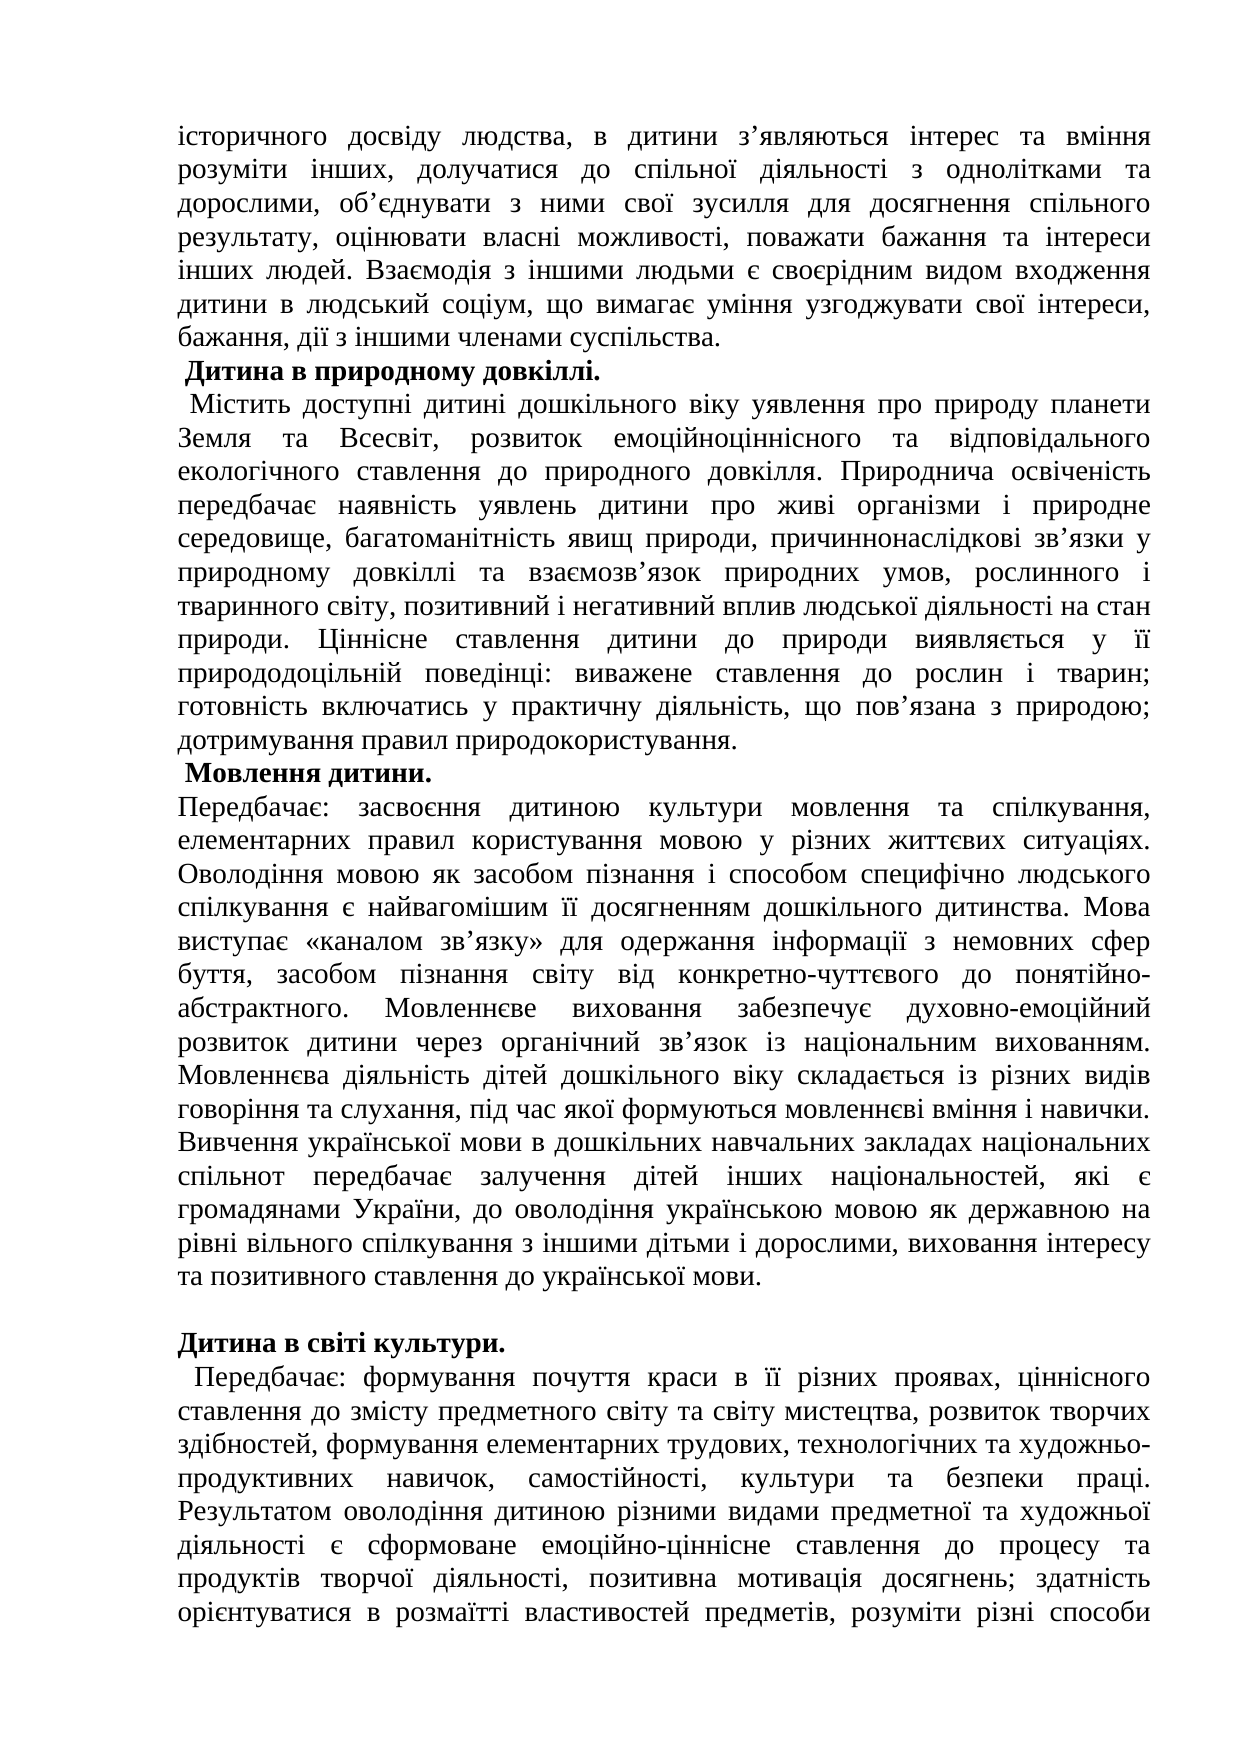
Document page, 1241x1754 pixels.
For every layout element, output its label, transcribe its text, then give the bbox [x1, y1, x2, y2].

text Передбачає: засвоєння дитиною культури мовлення та спілкування, елементарних правил користування мовою у різних життєвих ситуаціях. Оволодіння мовою як засобом пізнання і способом специфічно людського спілкування є найвагомішим її досягненням дошкільного дитинства. Мова виступає «каналом зв’язку» для одержання інформації з немовних сфер буття, засобом пізнання світу від конкретно-чуттєвого до понятійно-абстрактного. Мовленнєве виховання забезпечує духовно-емоційний розвиток дитини через органічний зв’язок із національним вихованням. Мовленнєва діяльність дітей дошкільного віку складається із різних видів говоріння та слухання, під час якої формуються мовленнєві вміння і навички. Вивчення української мови в дошкільних навчальних закладах національних спільнот передбачає залучення дітей інших національностей, які є громадянами України, до оволодіння українською мовою як державною на рівні вільного спілкування з іншими дітьми і дорослими, виховання інтересу та позитивного ставлення до української мови. [177, 789, 1152, 1292]
text Дитина в природному довкіллі. [177, 353, 1152, 386]
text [177, 118, 1152, 353]
text Мовлення дитини. [177, 755, 1152, 789]
text Дитина в світі культури. [177, 1326, 1152, 1359]
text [177, 1359, 1152, 1627]
text Містить доступні дитині дошкільного віку уявлення про природу планети Земля та Всесвіт, розвиток емоційноціннісного та відповідального екологічного ставлення до природного довкілля. Природнича освіченість передбачає наявність уявлень дитини про живі організми і природне середовище, багатоманітність явищ природи, причиннонаслідкові зв’язки у природному довкіллі та взаємозв’язок природних умов, рослинного і тваринного світу, позитивний і негативний вплив людської діяльності на стан природи. Ціннісне ставлення дитини до природи виявляється у її природодоцільній поведінці: виважене ставлення до рослин і тварин; готовність включатись у практичну діяльність, що пов’язана з природою; дотримування правил природокористування. [177, 386, 1152, 755]
